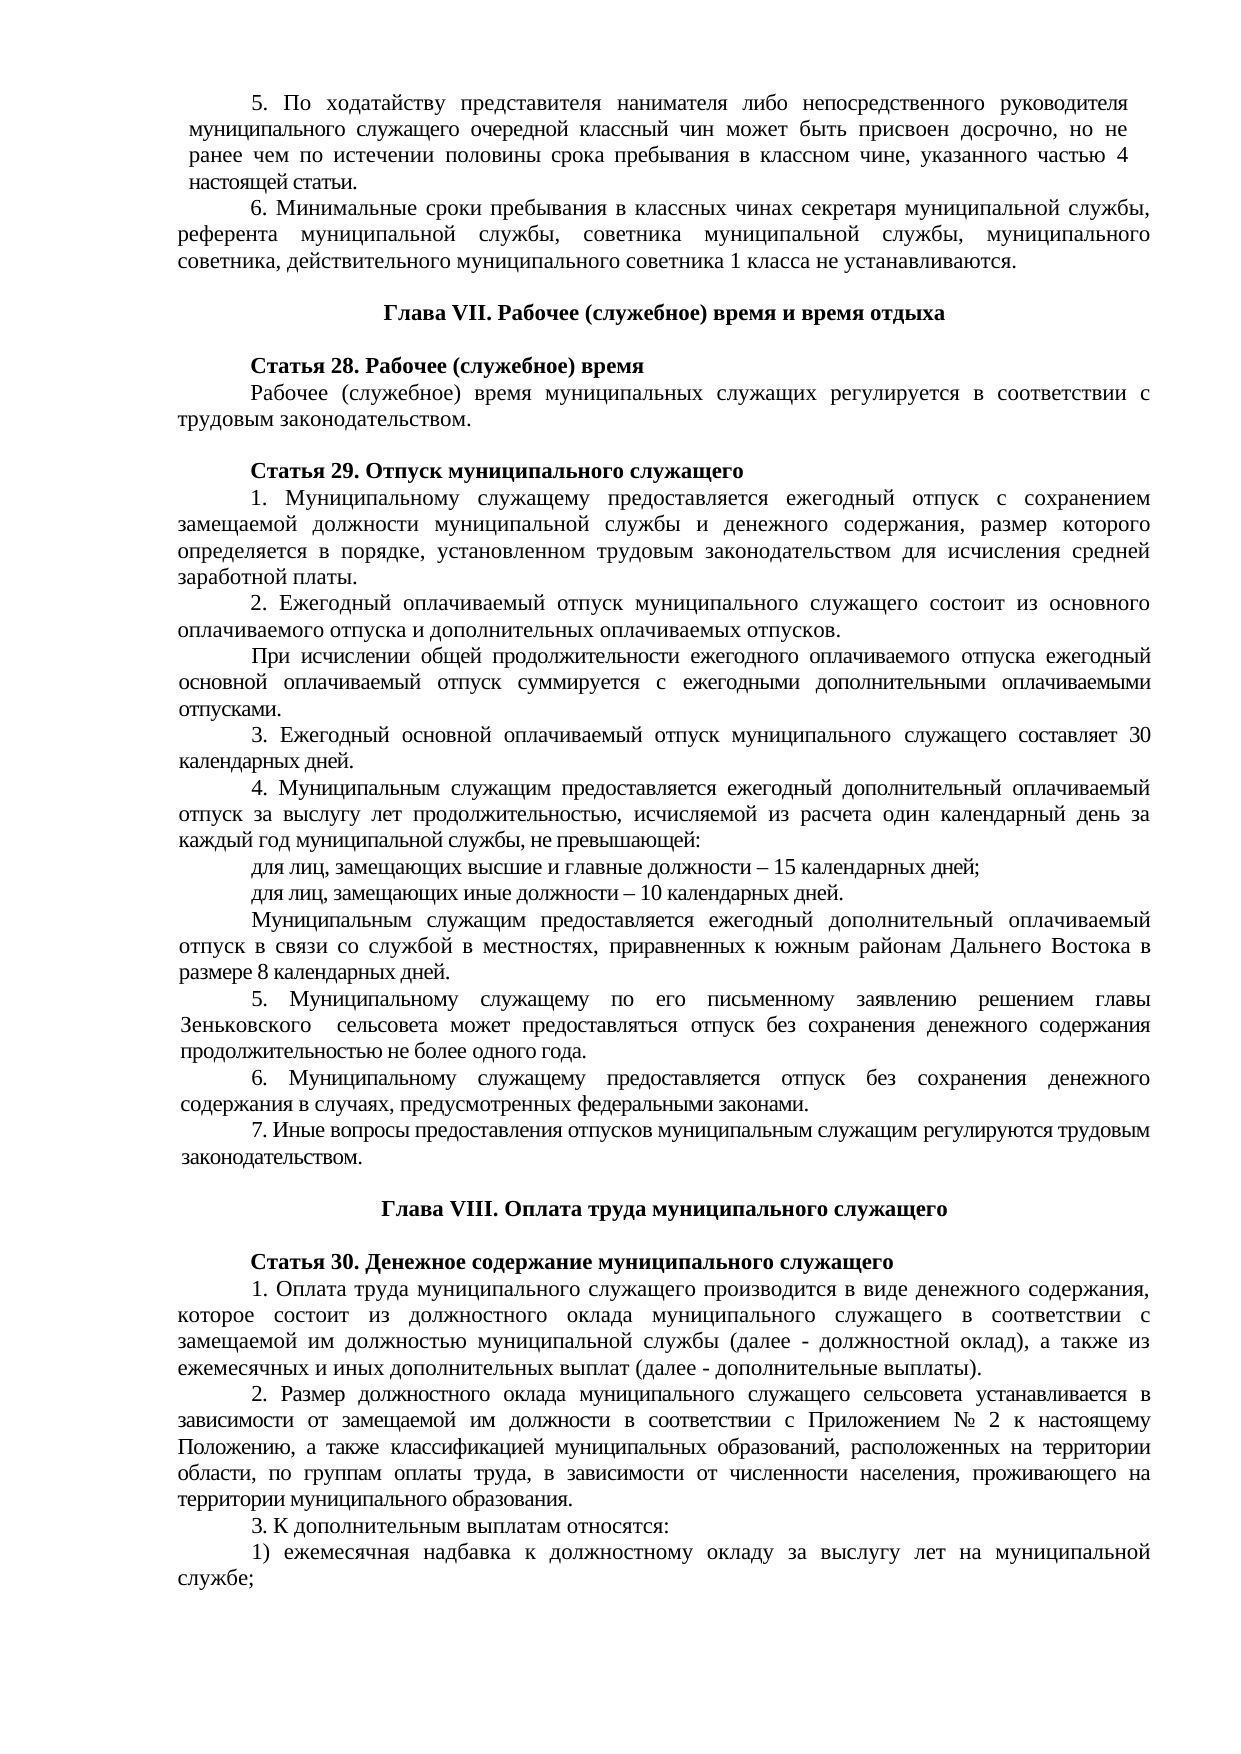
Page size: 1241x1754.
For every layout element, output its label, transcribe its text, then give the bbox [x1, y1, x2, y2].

text Статья 30. Денежное содержание муниципального служащего [177, 1248, 1152, 1274]
text 5. Муниципальному служащему по его письменному заявлению решением главы Зеньковского сельсовета может предоставляться отпуск без сохранения денежного содержания продолжительностью не более одного года. [180, 985, 1151, 1064]
text Муниципальным служащим предоставляется ежегодный дополнительный оплачиваемый отпуск в связи со службой в местностях, приравненных к южным районам Дальнего Востока в размере 8 календарных дней. [179, 906, 1151, 985]
text 1) ежемесячная надбавка к должностному окладу за выслугу лет на муниципальной службе; [177, 1538, 1152, 1591]
text для лиц, замещающих иные должности – 10 календарных дней. [177, 879, 1152, 906]
text Глава VII. Рабочее (служебное) время и время отдыха [177, 299, 1152, 326]
text 3. К дополнительным выплатам относятся: [177, 1512, 1152, 1538]
text 2. Ежегодный оплачиваемый отпуск муниципального служащего состоит из основного оплачиваемого отпуска и дополнительных оплачиваемых отпусков. [177, 589, 1152, 642]
text 5. По ходатайству представителя нанимателя либо непосредственного руководителя муниципального служащего очередной классный чин может быть присвоен досрочно, но не ранее чем по истечении половины срока пребывания в классном чине, указанного частью 4 настоящей статьи. [188, 89, 1128, 194]
text При исчислении общей продолжительности ежегодного оплачиваемого отпуска ежегодный основной оплачиваемый отпуск суммируется с ежегодными дополнительными оплачиваемыми отпусками. [178, 642, 1151, 721]
text для лиц, замещающих высшие и главные должности – 15 календарных дней; [179, 853, 1151, 879]
text 7. Иные вопросы предоставления отпусков муниципальным служащим регулируются трудовым законодательством. [181, 1116, 1150, 1169]
text Глава VIII. Оплата труда муниципального служащего [177, 1196, 1152, 1222]
subtitle Статья 29. Отпуск муниципального служащего [177, 458, 1152, 484]
text 1. Муниципальному служащему предоставляется ежегодный отпуск с сохранением замещаемой должности муниципальной службы и денежного содержания, размер которого определяется в порядке, установленном трудовым законодательством для исчисления средней заработной платы. [177, 484, 1152, 589]
text 4. Муниципальным служащим предоставляется ежегодный дополнительный оплачиваемый отпуск за выслугу лет продолжительностью, исчисляемой из расчета один календарный день за каждый год муниципальной службы, не превышающей: [178, 774, 1151, 853]
subtitle 6. Минимальные сроки пребывания в классных чинах секретаря муниципальной службы, референта муниципальной службы, советника муниципальной службы, муниципального советника, действительного муниципального советника 1 класса не устанавливаются. [177, 194, 1152, 273]
text 3. Ежегодный основной оплачиваемый отпуск муниципального служащего составляет 30 календарных дней. [179, 721, 1151, 774]
text 1. Оплата труда муниципального служащего производится в виде денежного содержания, которое состоит из должностного оклада муниципального служащего в соответствии с замещаемой им должностью муниципальной службы (далее - должностной оклад), а также из ежемесячных и иных дополнительных выплат (далее - дополнительные выплаты). [177, 1274, 1152, 1380]
text Рабочее (служебное) время муниципальных служащих регулируется в соответствии с трудовым законодательством. [177, 378, 1152, 431]
text 2. Размер должностного оклада муниципального служащего сельсовета устанавливается в зависимости от замещаемой им должности в соответствии с Приложением № 2 к настоящему Положению, а также классификацией муниципальных образований, расположенных на территории области, по группам оплаты труда, в зависимости от численности населения, проживающего на территории муниципального образования. [177, 1380, 1152, 1512]
text 6. Муниципальному служащему предоставляется отпуск без сохранения денежного содержания в случаях, предусмотренных федеральными законами. [180, 1064, 1150, 1116]
subtitle Статья 28. Рабочее (служебное) время [177, 352, 1152, 378]
